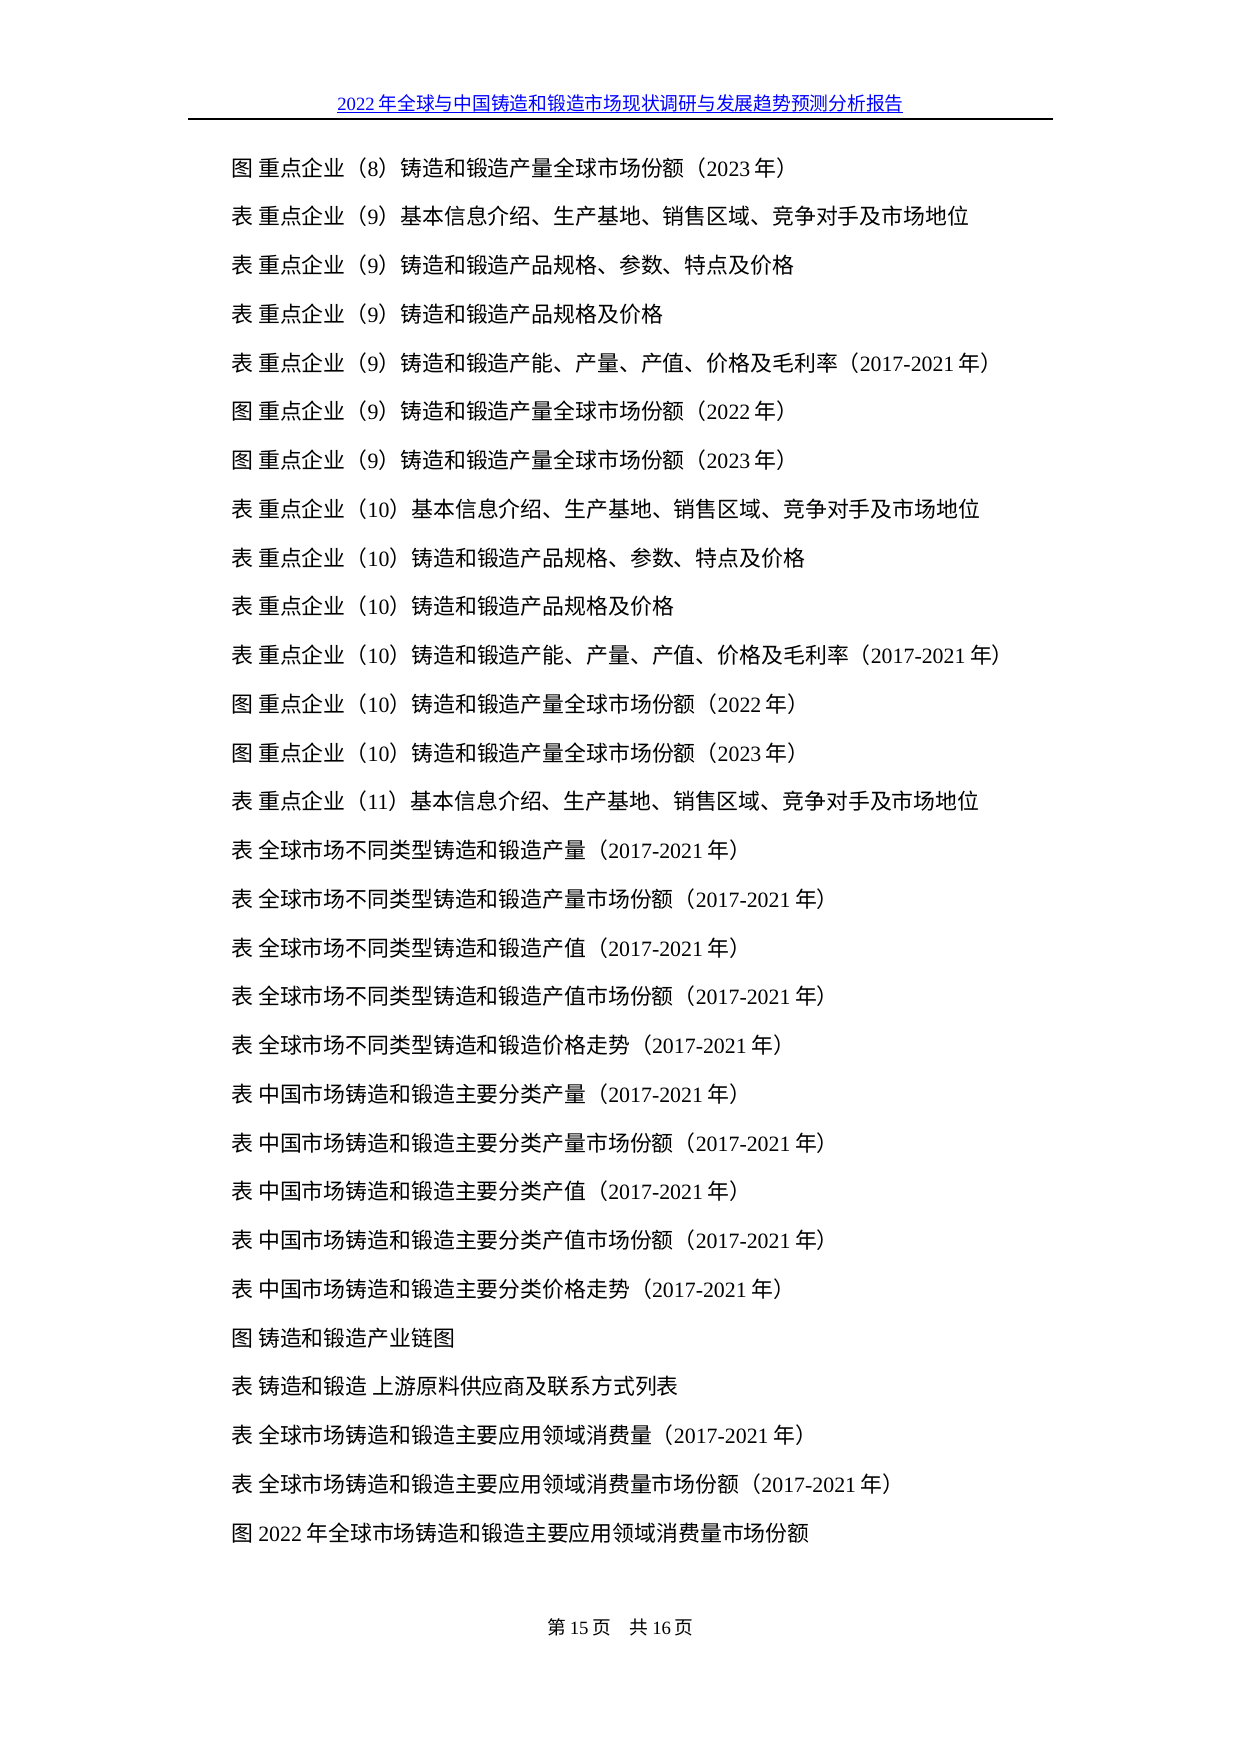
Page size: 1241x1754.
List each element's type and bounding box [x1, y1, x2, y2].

text [187, 150, 1053, 1548]
